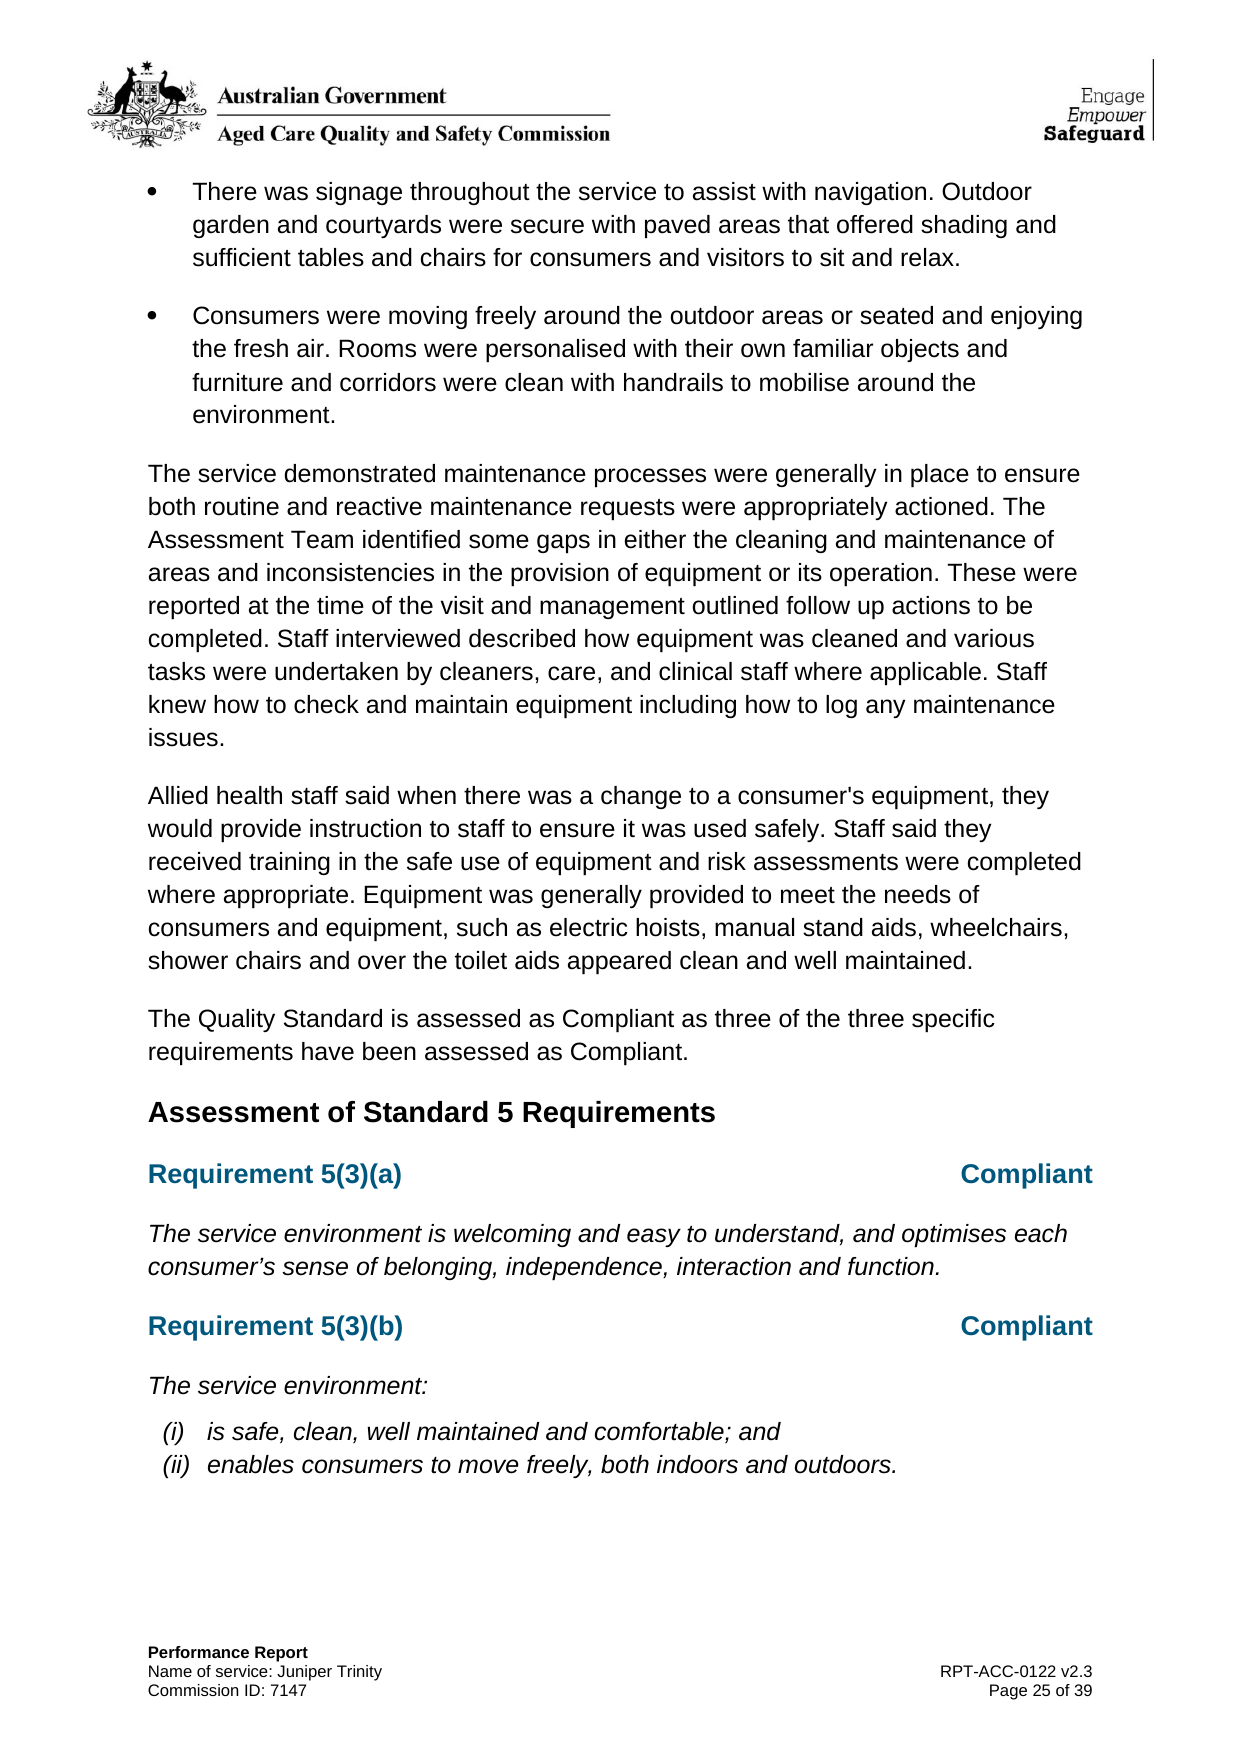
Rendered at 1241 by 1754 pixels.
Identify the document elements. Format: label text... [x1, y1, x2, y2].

list There was signage throughout the service to assist with navigation. Outdoor garden and courtyards were secure with paved areas that offered shading and sufficient tables and chairs for consumers and visitors to sit and relax. [148, 177, 1092, 272]
subtitle Assessment of Standard 5 Requirements [148, 1095, 1092, 1128]
list Allied health staff said when there was a change to a consumer's equipment, they would provide instruction to staff to ensure it was used safely. Staff said they received training in the safe use of equipment and risk assessments were completed where appropriate. Equipment was generally provided to meet the needs of consumers and equipment, such as electric hoists, manual stand aids, wheelchairs, shower chairs and over the toilet aids appeared clean and well maintained. [148, 781, 1092, 974]
list Consumers were moving freely around the outdoor areas or seated and enjoying the fresh air. Rooms were personalised with their own familiar objects and furniture and corridors were clean with handrails to mobilise around the environment. [148, 301, 1092, 429]
text The service environment is welcoming and easy to understand, and optimises each consumer’s sense of belonging, independence, interaction and function. [148, 1219, 1092, 1281]
list is safe, clean, well maintained and comfortable; and [162, 1417, 1092, 1446]
list enables consumers to move freely, both indoors and outdoors. [162, 1450, 1092, 1479]
subtitle Requirement 5(3)(a) Compliant [148, 1158, 1092, 1190]
picture [1, 0, 1241, 169]
text The service environment: [148, 1371, 1092, 1400]
list The service demonstrated maintenance processes were generally in place to ensure both routine and reactive maintenance requests were appropriately actioned. The Assessment Team identified some gaps in either the cleaning and maintenance of areas and inconsistencies in the provision of equipment or its operation. These were reported at the time of the visit and management outlined follow up actions to be completed. Staff interviewed described how equipment was cleaned and various tasks were undertaken by cleaners, care, and clinical staff where applicable. Staff knew how to check and maintain equipment including how to log any maintenance issues. [148, 458, 1092, 751]
text The Quality Standard is assessed as Compliant as three of the three specific requirements have been assessed as Compliant. [148, 1004, 1092, 1066]
subtitle Requirement 5(3)(b) Compliant [148, 1310, 1092, 1342]
